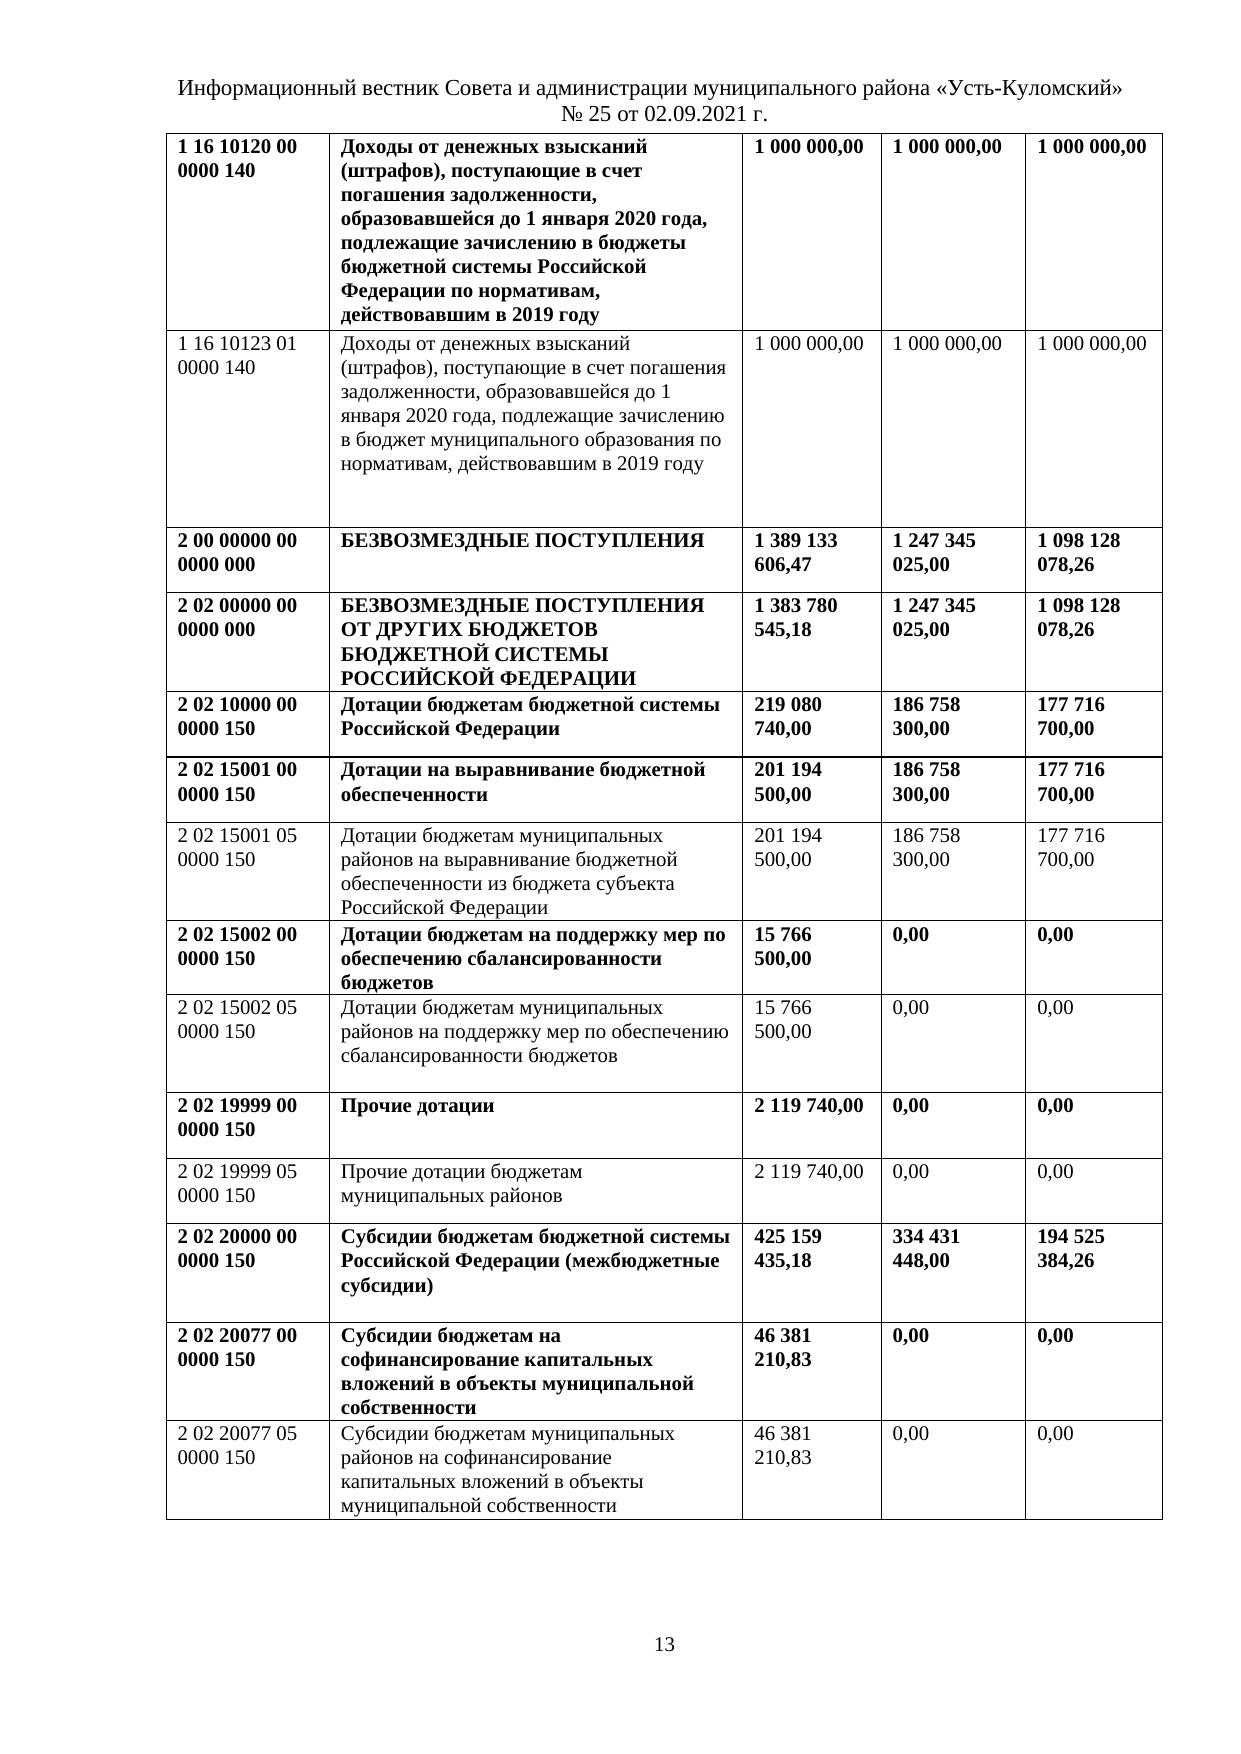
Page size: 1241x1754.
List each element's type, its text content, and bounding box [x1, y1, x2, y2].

table_cell 194 525 384,26 [1026, 1224, 1162, 1322]
table_cell 1 247 345 025,00 [882, 528, 1025, 592]
table_cell 46 381 210,83 [743, 1323, 881, 1420]
table_cell 2 02 15002 00 0000 150 [167, 921, 329, 994]
table_cell 0,00 [1026, 1159, 1162, 1223]
table_cell Субсидии бюджетам муниципальных районов на софинансирование капитальных вложений в объекты муниципальной собственности [330, 1421, 742, 1519]
table_cell 201 194 500,00 [743, 758, 881, 822]
table_cell 1 000 000,00 [743, 134, 881, 330]
table_cell 2 02 19999 00 0000 150 [167, 1093, 329, 1158]
table_cell 0,00 [1026, 1323, 1162, 1420]
table_cell 1 000 000,00 [1026, 331, 1162, 527]
table_cell 1 000 000,00 [882, 331, 1025, 527]
table_cell 1 098 128 078,26 [1026, 593, 1162, 691]
table_cell Дотации бюджетам бюджетной системы Российской Федерации [330, 692, 742, 756]
table_cell 2 02 15001 05 0000 150 [167, 823, 329, 920]
table_cell 0,00 [882, 1159, 1025, 1223]
table_cell 1 389 133 606,47 [743, 528, 881, 592]
table_cell 2 02 15002 05 0000 150 [167, 995, 329, 1092]
table_cell Субсидии бюджетам на софинансирование капитальных вложений в объекты муниципальной собственности [330, 1323, 742, 1420]
table_cell 0,00 [882, 995, 1025, 1092]
table_cell 186 758 300,00 [882, 758, 1025, 822]
table_cell БЕЗВОЗМЕЗДНЫЕ ПОСТУПЛЕНИЯ ОТ ДРУГИХ БЮДЖЕТОВ БЮДЖЕТНОЙ СИСТЕМЫ РОССИЙСКОЙ ФЕДЕРАЦИИ [330, 593, 742, 691]
table_cell 177 716 700,00 [1026, 758, 1162, 822]
table_cell 2 02 19999 05 0000 150 [167, 1159, 329, 1223]
table_cell 2 02 10000 00 0000 150 [167, 692, 329, 756]
table_cell Дотации бюджетам на поддержку мер по обеспечению сбалансированности бюджетов [330, 921, 742, 994]
table_cell 1 247 345 025,00 [882, 593, 1025, 691]
table_cell 2 119 740,00 [743, 1159, 881, 1223]
table_cell БЕЗВОЗМЕЗДНЫЕ ПОСТУПЛЕНИЯ [330, 528, 742, 592]
table_cell 177 716 700,00 [1026, 692, 1162, 756]
table_cell 1 098 128 078,26 [1026, 528, 1162, 592]
table_cell Доходы от денежных взысканий (штрафов), поступающие в счет погашения задолженности, образовавшейся до 1 января 2020 года, подлежащие зачислению в бюджеты бюджетной системы Российской Федерации по нормативам, действовавшим в 2019 году [330, 134, 742, 330]
table_cell 219 080 740,00 [743, 692, 881, 756]
table_cell 186 758 300,00 [882, 692, 1025, 756]
table_cell 201 194 500,00 [743, 823, 881, 920]
table_cell 2 02 20000 00 0000 150 [167, 1224, 329, 1322]
table_cell Дотации на выравнивание бюджетной обеспеченности [330, 758, 742, 822]
table_cell 0,00 [882, 1093, 1025, 1158]
table_cell 1 000 000,00 [743, 331, 881, 527]
table_cell 0,00 [1026, 995, 1162, 1092]
table_cell Дотации бюджетам муниципальных районов на поддержку мер по обеспечению сбалансированности бюджетов [330, 995, 742, 1092]
table_cell 186 758 300,00 [882, 823, 1025, 920]
table_cell Субсидии бюджетам бюджетной системы Российской Федерации (межбюджетные субсидии) [330, 1224, 742, 1322]
table_cell 0,00 [882, 1421, 1025, 1519]
table_cell Прочие дотации бюджетам муниципальных районов [330, 1159, 742, 1223]
table_cell 15 766 500,00 [743, 921, 881, 994]
table_cell 0,00 [882, 1323, 1025, 1420]
table_cell 0,00 [1026, 921, 1162, 994]
table_cell 2 119 740,00 [743, 1093, 881, 1158]
table_cell 2 00 00000 00 0000 000 [167, 528, 329, 592]
table_cell 2 02 20077 05 0000 150 [167, 1421, 329, 1519]
table_cell Прочие дотации [330, 1093, 742, 1158]
table_cell 1 000 000,00 [1026, 134, 1162, 330]
table_cell 2 02 15001 00 0000 150 [167, 758, 329, 822]
table_cell Доходы от денежных взысканий (штрафов), поступающие в счет погашения задолженности, образовавшейся до 1 января 2020 года, подлежащие зачислению в бюджет муниципального образования по нормативам, действовавшим в 2019 году [330, 331, 742, 527]
table_cell 15 766 500,00 [743, 995, 881, 1092]
table_cell 334 431 448,00 [882, 1224, 1025, 1322]
table_cell Дотации бюджетам муниципальных районов на выравнивание бюджетной обеспеченности из бюджета субъекта Российской Федерации [330, 823, 742, 920]
table_cell 2 02 00000 00 0000 000 [167, 593, 329, 691]
table_cell 1 383 780 545,18 [743, 593, 881, 691]
table_cell 1 16 10120 00 0000 140 [167, 134, 329, 330]
table_cell 46 381 210,83 [743, 1421, 881, 1519]
table_cell 0,00 [1026, 1093, 1162, 1158]
table_cell 0,00 [882, 921, 1025, 994]
table_cell 177 716 700,00 [1026, 823, 1162, 920]
table_cell 0,00 [1026, 1421, 1162, 1519]
table_cell 2 02 20077 00 0000 150 [167, 1323, 329, 1420]
table_cell 1 16 10123 01 0000 140 [167, 331, 329, 527]
table_cell 1 000 000,00 [882, 134, 1025, 330]
table_cell 425 159 435,18 [743, 1224, 881, 1322]
